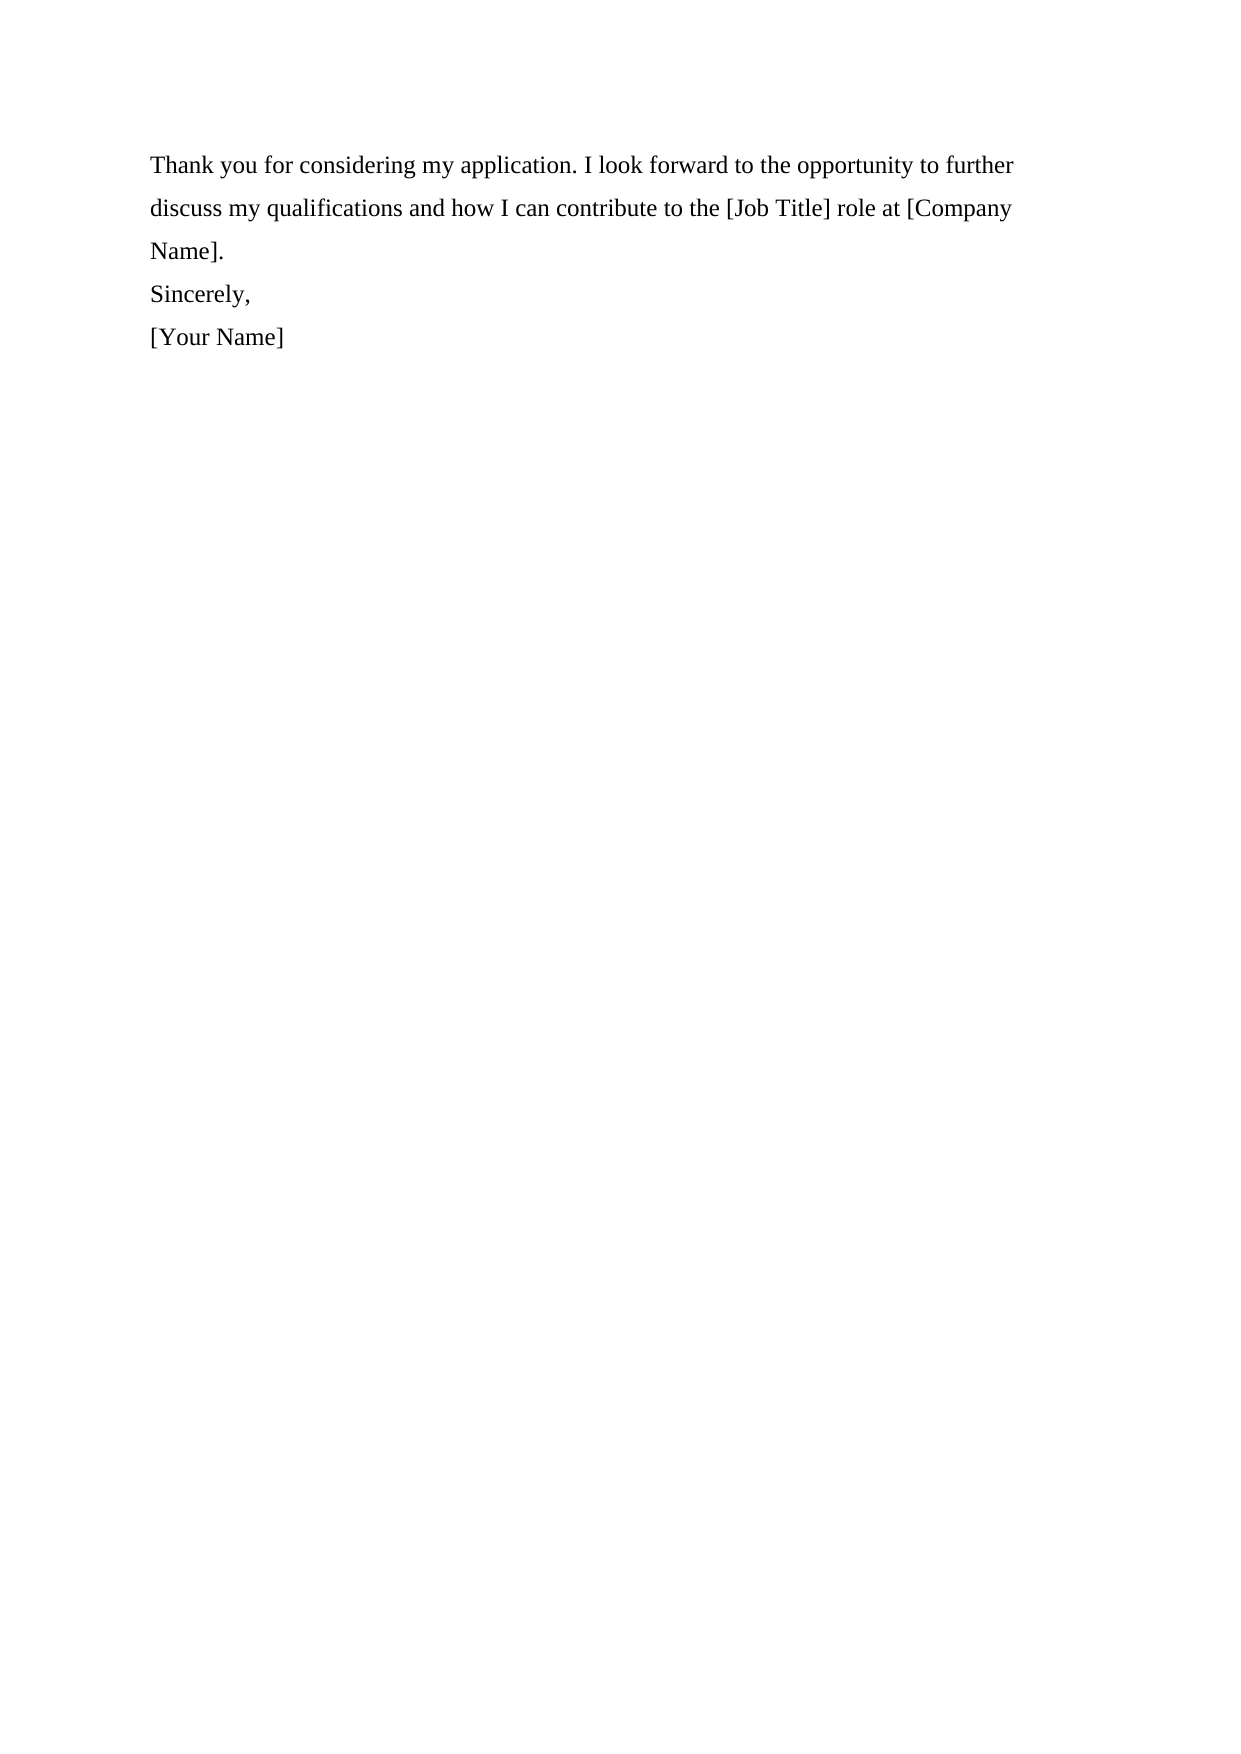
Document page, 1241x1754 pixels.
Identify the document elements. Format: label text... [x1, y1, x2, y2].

text Sincerely, [150, 279, 1090, 308]
text [Your Name] [150, 322, 1090, 351]
text Thank you for considering my application. I look forward to the opportunity to further discuss my qualifications and how I can contribute to the [Job Title] role at [Company Name]. [150, 150, 1090, 265]
